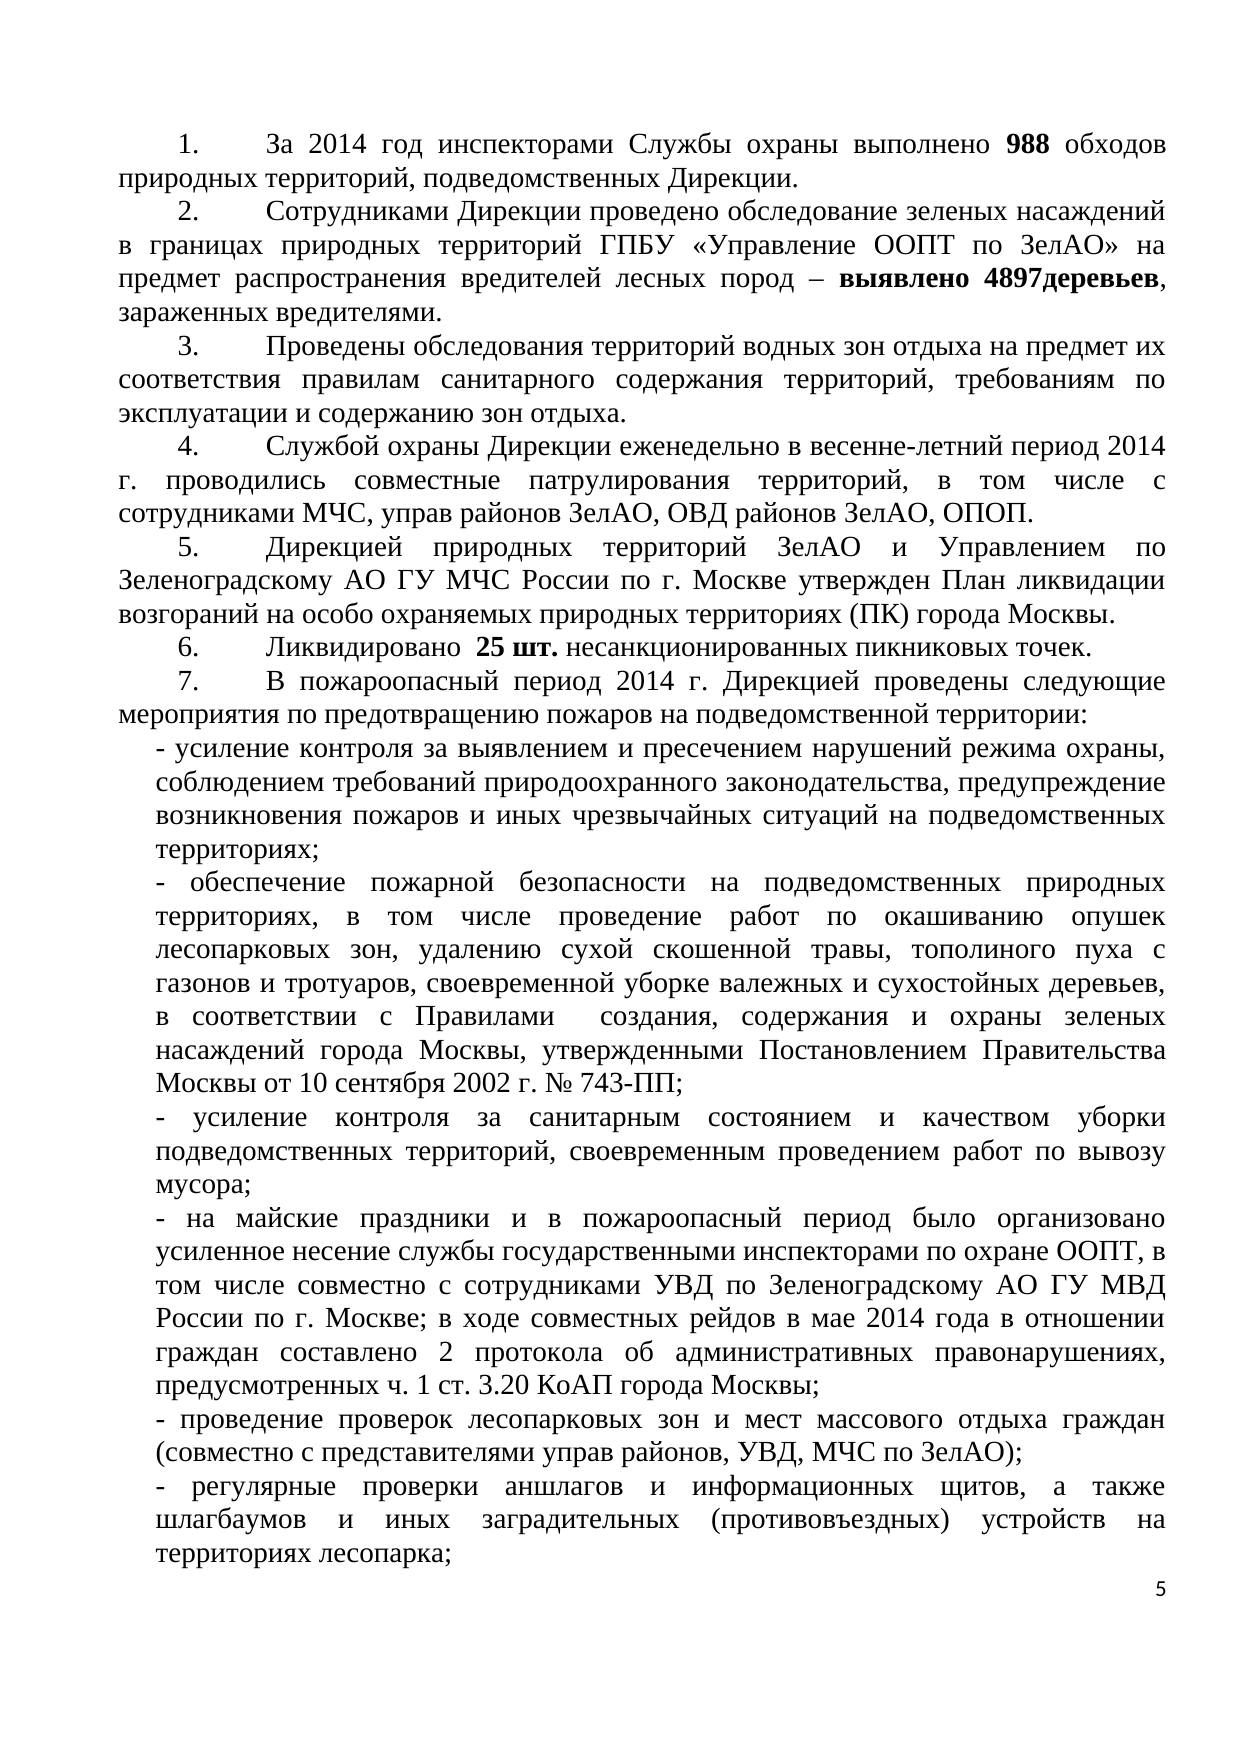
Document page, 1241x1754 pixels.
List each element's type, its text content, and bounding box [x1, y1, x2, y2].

text - усиление контроля за санитарным состоянием и качеством уборки подведомственных территорий, своевременным проведением работ по вывозу мусора; [155, 898, 1167, 998]
list Проведены обследования территорий водных зон отдыха на предмет их соответствия правилам санитарного содержания территорий, требованиям по эксплуатации и содержанию зон отдыха. [118, 126, 1167, 227]
text - проведение проверок лесопарковых зон и мест массового отдыха граждан (совместно с представителями управ районов, УВД, МЧС по ЗелАО); [155, 1200, 1167, 1267]
text - на майские праздники и в пожароопасный период было организовано усиленное несение службы государственными инспекторами по охране ООПТ, в том числе совместно с сотрудниками УВД по Зеленоградскому АО ГУ МВД России по г. Москве; в ходе совместных рейдов в мае 2014 года в отношении граждан составлено 2 протокола об административных правонарушениях, предусмотренных ч. 1 ст. 3.20 КоАП города Москвы; [155, 998, 1167, 1200]
text - регулярные проверки аншлагов и информационных щитов, а также шлагбаумов и иных заградительных (противовъездных) устройств на территориях лесопарка; [155, 1267, 1167, 1367]
text - обеспечение пожарной безопасности на подведомственных природных территориях, в том числе проведение работ по окашиванию опушек лесопарковых зон, удалению сухой скошенной травы, тополиного пуха с газонов и тротуаров, своевременной уборке валежных и сухостойных деревьев, в соответствии с Правилами создания, содержания и охраны зеленых насаждений города Москвы, утвержденными Постановлением Правительства Москвы от 10 сентября . № 743-ПП; [155, 663, 1167, 898]
list Ликвидировано 25 шт. несанкционированных пикниковых точек. [118, 428, 1167, 462]
list Службой охраны Дирекции еженедельно в весенне-летний период 2014 г. проводились совместные патрулирования территорий, в том числе с сотрудниками МЧС, управ районов ЗелАО, ОВД районов ЗелАО, ОПОП. [118, 227, 1167, 328]
list Дирекцией природных территорий ЗелАО и Управлением по Зеленоградскому АО ГУ МЧС России по г. Москве утвержден План ликвидации возгораний на особо охраняемых природных территориях (ПК) города Москвы. [118, 328, 1167, 428]
text - усиление контроля за выявлением и пресечением нарушений режима охраны, соблюдением требований природоохранного законодательства, предупреждение возникновения пожаров и иных чрезвычайных ситуаций на подведомственных территориях; [155, 529, 1167, 663]
list В пожароопасный период 2014 г. Дирекцией проведены следующие мероприятия по предотвращению пожаров на подведомственной территории: [118, 462, 1167, 529]
text - дополнительная установка шлагбаума в количестве 1 шт. и информационных щитов о правилах поведения населения в лесопарковой зоне (в количестве 16 шт.); [155, 1367, 1167, 1468]
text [155, 1468, 1167, 1569]
